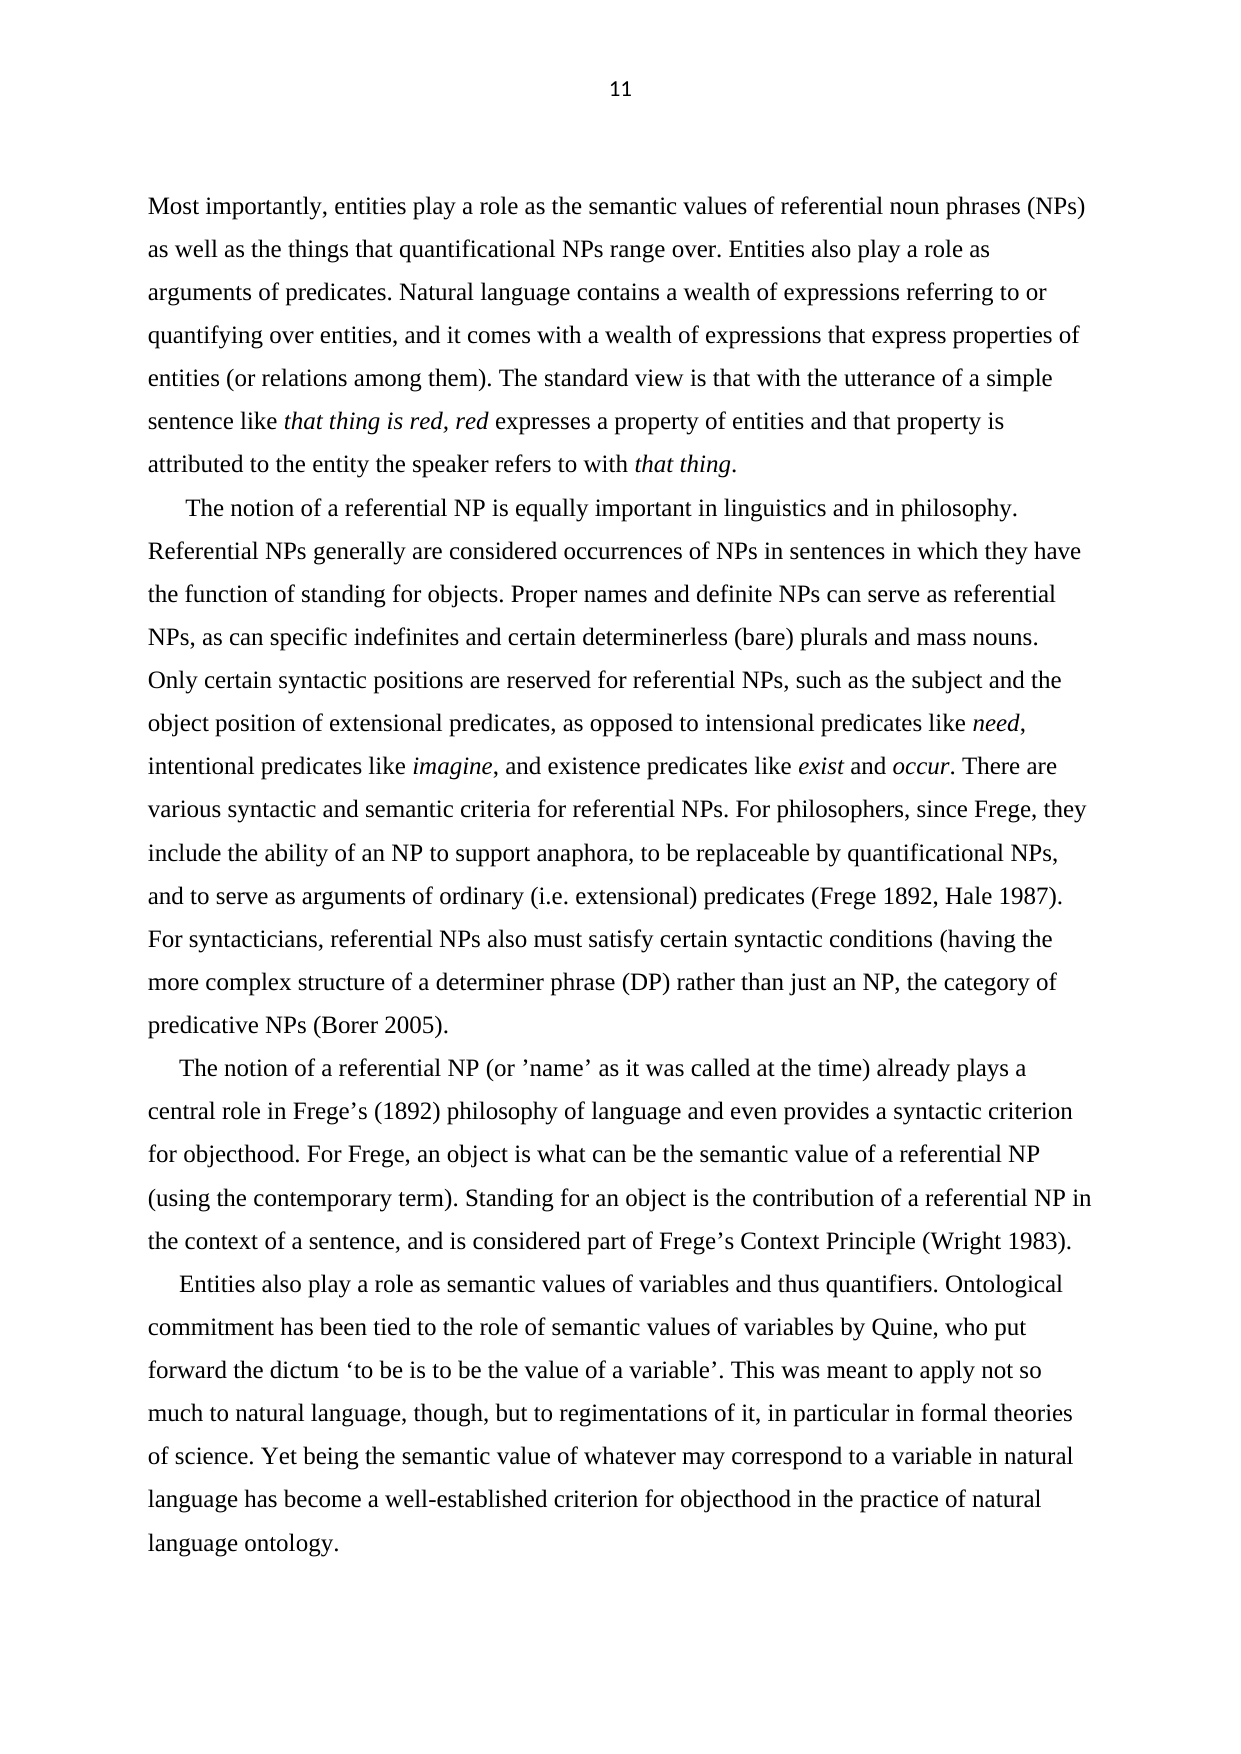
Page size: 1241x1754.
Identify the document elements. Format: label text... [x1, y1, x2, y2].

text The notion of a referential NP is equally important in linguistics and in philosophy. Referential NPs generally are considered occurrences of NPs in sentences in which they have the function of standing for objects. Proper names and definite NPs can serve as referential NPs, as can specific indefinites and certain determinerless (bare) plurals and mass nouns. Only certain syntactic positions are reserved for referential NPs, such as the subject and the object position of extensional predicates, as opposed to intensional predicates like need, intentional predicates like imagine, and existence predicates like exist and occur. There are various syntactic and semantic criteria for referential NPs. For philosophers, since Frege, they include the ability of an NP to support anaphora, to be replaceable by quantificational NPs, and to serve as arguments of ordinary (i.e. extensional) predicates (Frege 1892, Hale 1987). For syntacticians, referential NPs also must satisfy certain syntactic conditions (having the more complex structure of a determiner phrase (DP) rather than just an NP, the category of predicative NPs (Borer 2005). [148, 493, 1093, 1039]
text Most importantly, entities play a role as the semantic values of referential noun phrases (NPs) as well as the things that quantificational NPs range over. Entities also play a role as arguments of predicates. Natural language contains a wealth of expressions referring to or quantifying over entities, and it comes with a wealth of expressions that express properties of entities (or relations among them). The standard view is that with the utterance of a simple sentence like that thing is red, red expresses a property of entities and that property is attributed to the entity the speaker refers to with that thing. [148, 191, 1093, 478]
text The notion of a referential NP (or ’name’ as it was called at the time) already plays a central role in Frege’s (1892) philosophy of language and even provides a syntactic criterion for objecthood. For Frege, an object is what can be the semantic value of a referential NP (using the contemporary term). Standing for an object is the contribution of a referential NP in the context of a sentence, and is considered part of Frege’s Context Principle (Wright 1983). [148, 1053, 1093, 1254]
text Entities also play a role as semantic values of variables and thus quantifiers. Ontological commitment has been tied to the role of semantic values of variables by Quine, who put forward the dictum ‘to be is to be the value of a variable’. This was meant to apply not so much to natural language, though, but to regimentations of it, in particular in formal theories of science. Yet being the semantic value of whatever may correspond to a variable in natural language has become a well-established criterion for objecthood in the practice of natural language ontology. [148, 1269, 1093, 1556]
